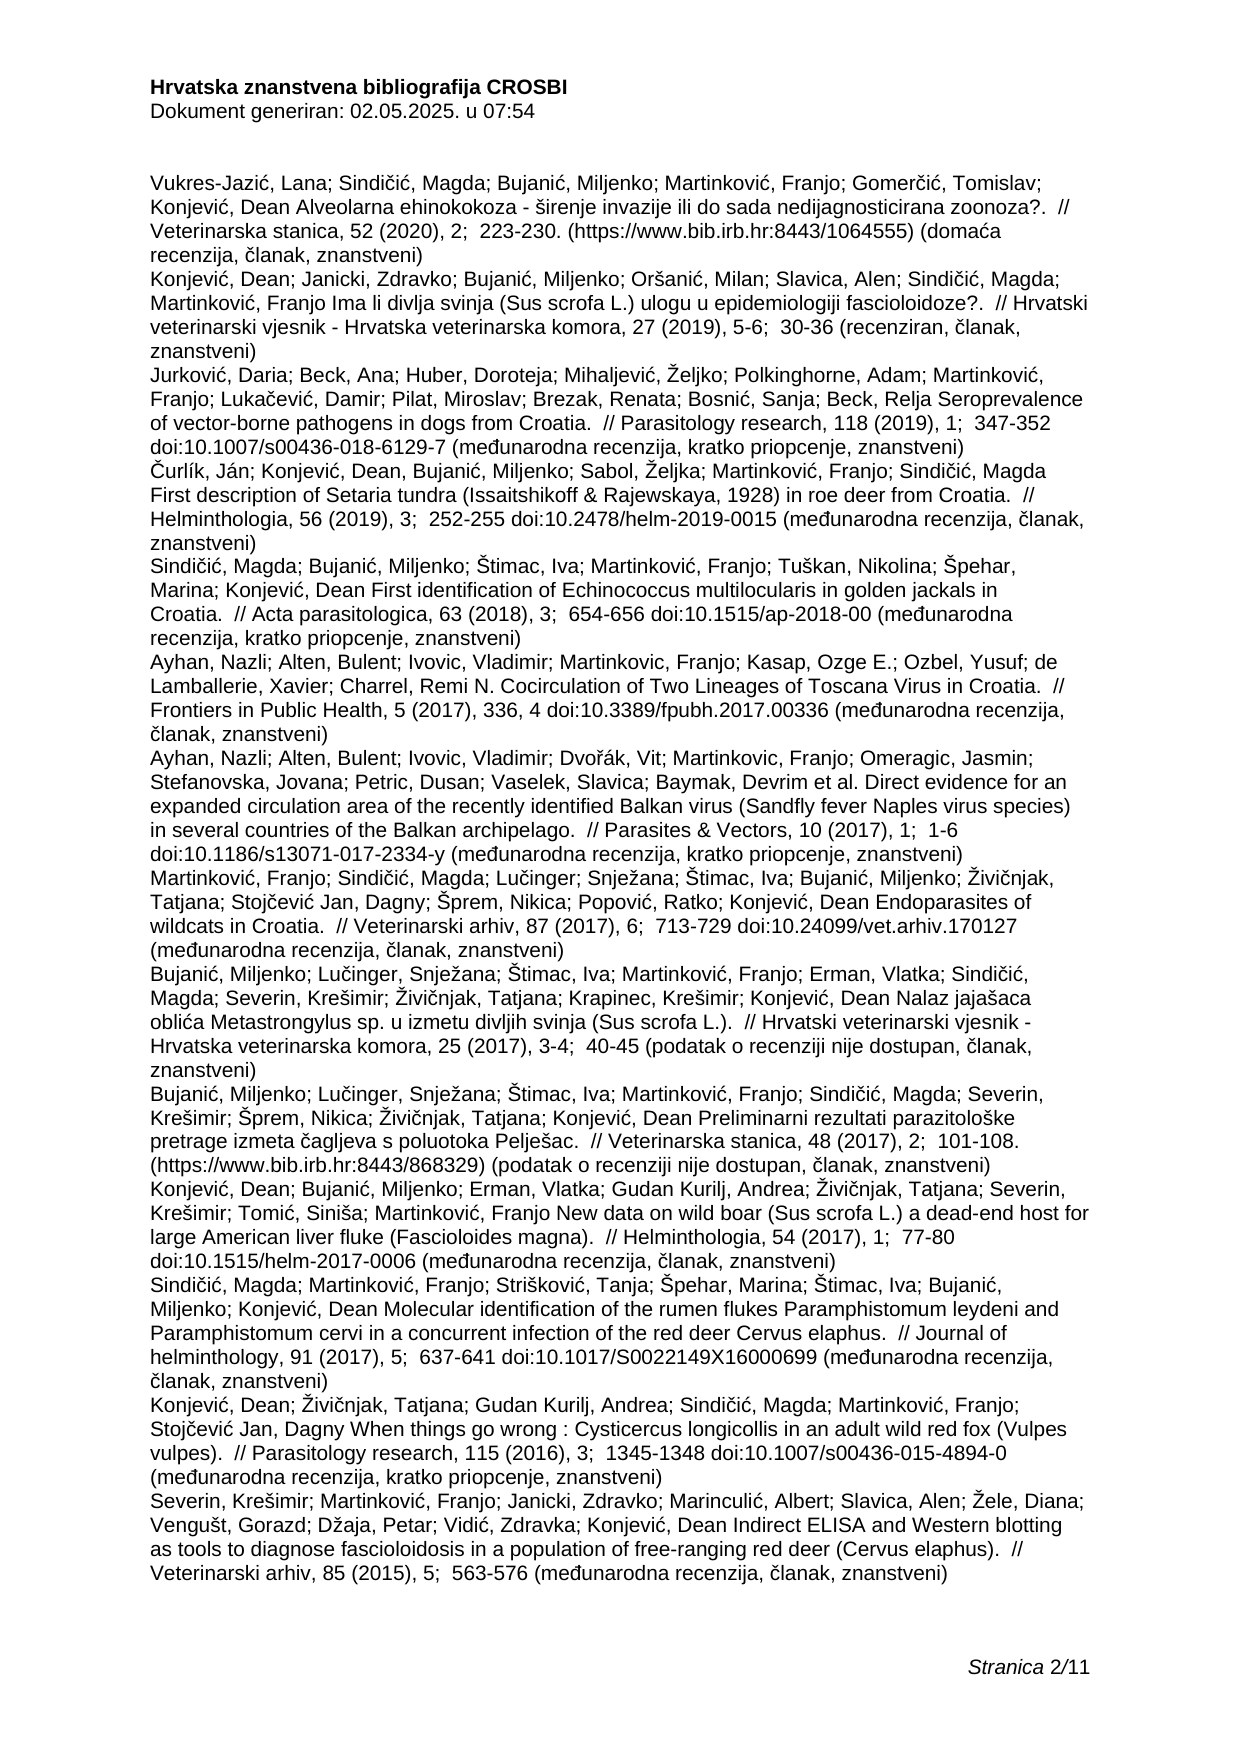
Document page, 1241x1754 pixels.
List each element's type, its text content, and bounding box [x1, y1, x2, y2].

text Jurković, Daria; Beck, Ana; Huber, Doroteja; Mihaljević, Željko; Polkinghorne, Adam; Martinković, Franjo; Lukačević, Damir; Pilat, Miroslav; Brezak, Renata; Bosnić, Sanja; Beck, Relja [150, 363, 1090, 458]
text Sindičić, Magda; Bujanić, Miljenko; Štimac, Iva; Martinković, Franjo; Tuškan, Nikolina; Špehar, Marina; Konjević, Dean [150, 554, 1090, 650]
text Konjević, Dean; Janicki, Zdravko; Bujanić, Miljenko; Oršanić, Milan; Slavica, Alen; Sindičić, Magda; Martinković, Franjo [150, 267, 1090, 363]
text Severin, Krešimir; Martinković, Franjo; Janicki, Zdravko; Marinculić, Albert; Slavica, Alen; Žele, Diana; Vengušt, Gorazd; Džaja, Petar; Vidić, Zdravka; Konjević, Dean [150, 1489, 1090, 1584]
text Bujanić, Miljenko; Lučinger, Snježana; Štimac, Iva; Martinković, Franjo; Erman, Vlatka; Sindičić, Magda; Severin, Krešimir; Živičnjak, Tatjana; Krapinec, Krešimir; Konjević, Dean [150, 962, 1090, 1081]
text Čurlík, Ján; Konjević, Dean, Bujanić, Miljenko; Sabol, Željka; Martinković, Franjo; Sindičić, Magda [150, 458, 1090, 554]
text Martinković, Franjo; Sindičić, Magda; Lučinger; Snježana; Štimac, Iva; Bujanić, Miljenko; Živičnjak, Tatjana; Stojčević Jan, Dagny; Šprem, Nikica; Popović, Ratko; Konjević, Dean [150, 866, 1090, 962]
text Vukres-Jazić, Lana; Sindičić, Magda; Bujanić, Miljenko; Martinković, Franjo; Gomerčić, Tomislav; Konjević, Dean [150, 171, 1090, 267]
text Ayhan, Nazli; Alten, Bulent; Ivovic, Vladimir; Dvořák, Vit; Martinkovic, Franjo; Omeragic, Jasmin; Stefanovska, Jovana; Petric, Dusan; Vaselek, Slavica; Baymak, Devrim et al. [150, 746, 1090, 866]
text Konjević, Dean; Živičnjak, Tatjana; Gudan Kurilj, Andrea; Sindičić, Magda; Martinković, Franjo; Stojčević Jan, Dagny [150, 1393, 1090, 1489]
text Bujanić, Miljenko; Lučinger, Snježana; Štimac, Iva; Martinković, Franjo; Sindičić, Magda; Severin, Krešimir; Šprem, Nikica; Živičnjak, Tatjana; Konjević, Dean [150, 1081, 1090, 1177]
text Ayhan, Nazli; Alten, Bulent; Ivovic, Vladimir; Martinkovic, Franjo; Kasap, Ozge E.; Ozbel, Yusuf; de Lamballerie, Xavier; Charrel, Remi N. [150, 650, 1090, 746]
text Konjević, Dean; Bujanić, Miljenko; Erman, Vlatka; Gudan Kurilj, Andrea; Živičnjak, Tatjana; Severin, Krešimir; Tomić, Siniša; Martinković, Franjo [150, 1177, 1090, 1273]
text Sindičić, Magda; Martinković, Franjo; Strišković, Tanja; Špehar, Marina; Štimac, Iva; Bujanić, Miljenko; Konjević, Dean [150, 1273, 1090, 1393]
